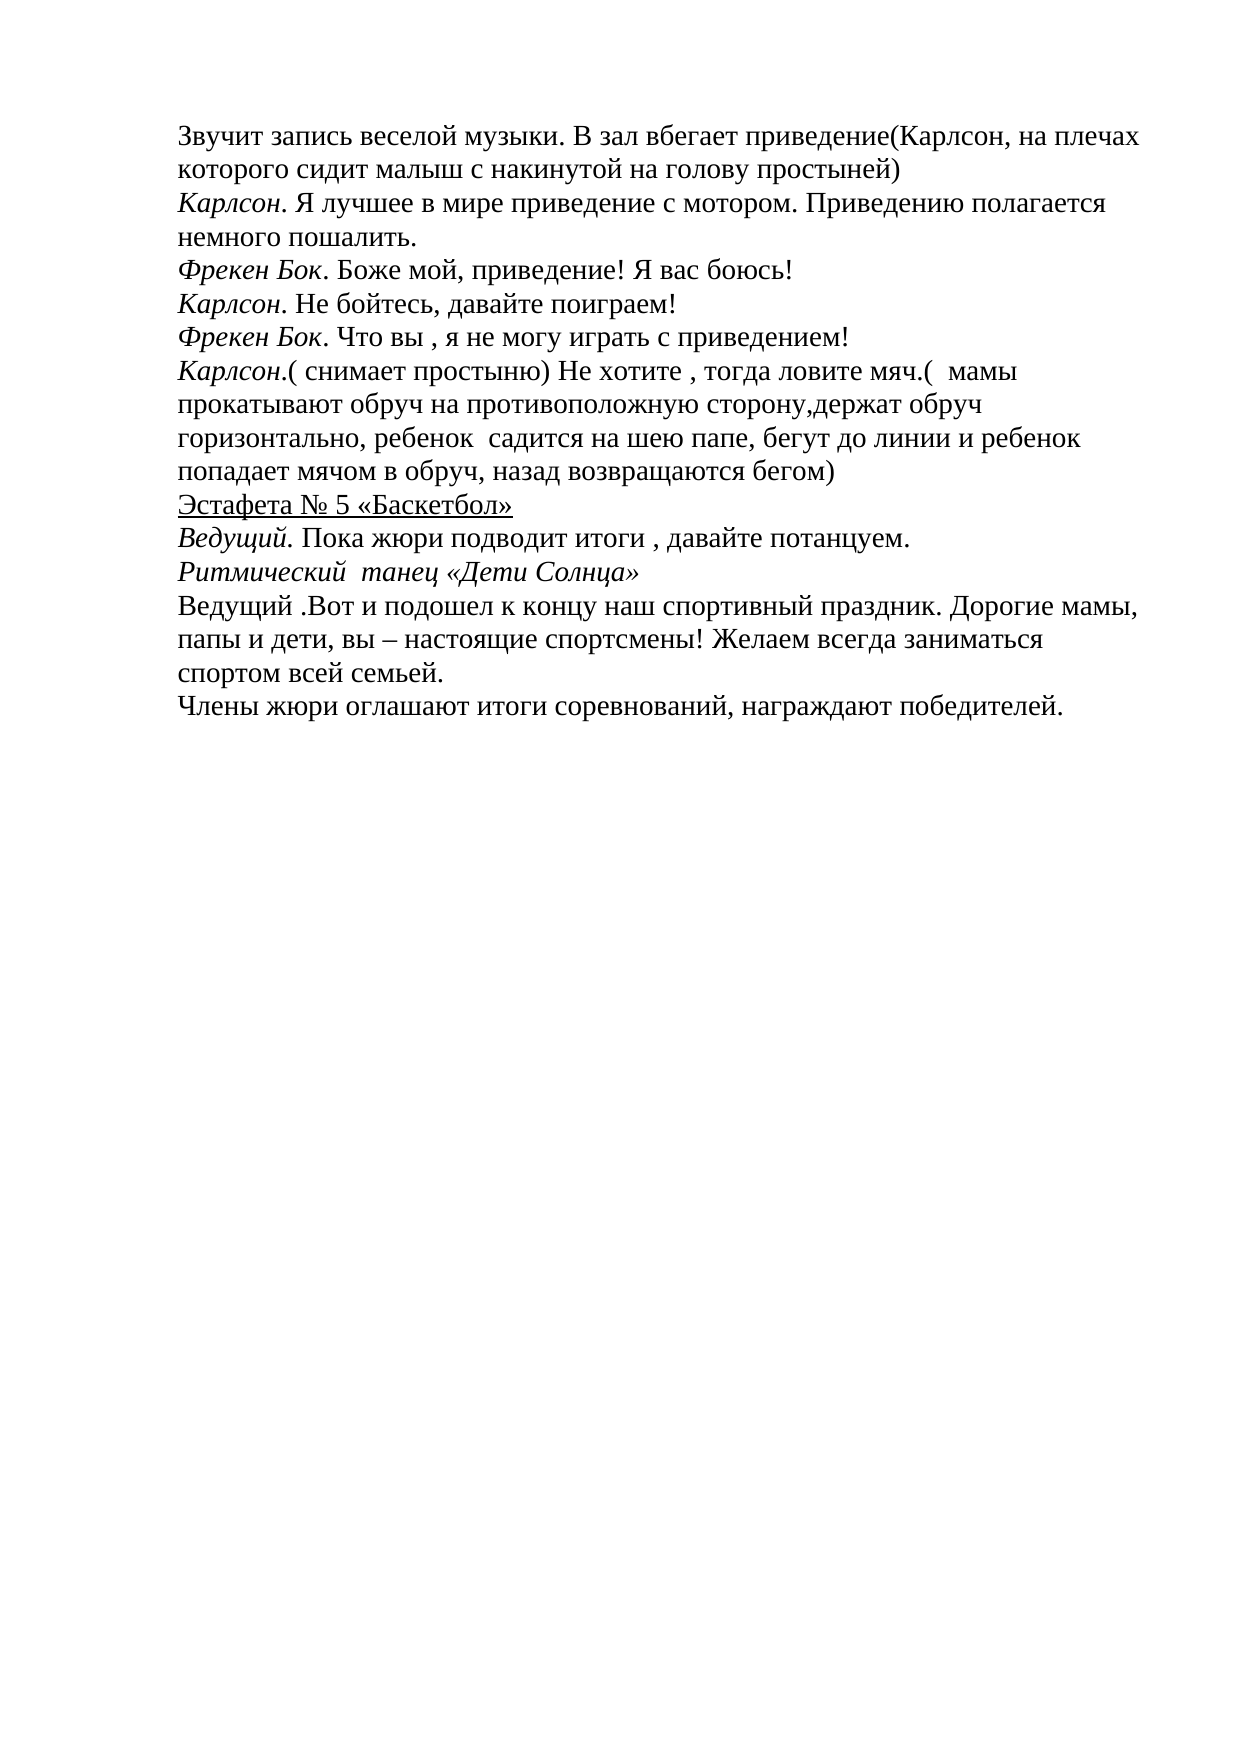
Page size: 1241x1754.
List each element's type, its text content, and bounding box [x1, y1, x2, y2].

text Члены жюри оглашают итоги соревнований, награждают победителей. [177, 688, 1152, 722]
text Карлсон. Я лучшее в мире приведение с мотором. Приведению полагается немного пошалить. [177, 185, 1152, 252]
text Эстафета № 5 «Баскетбол» [177, 487, 1152, 521]
text Ведущий. Пока жюри подводит итоги , давайте потанцуем. [177, 521, 1152, 554]
text Фрекен Бок. Боже мой, приведение! Я вас боюсь! [177, 252, 1152, 286]
text Карлсон. Не бойтесь, давайте поиграем! [177, 286, 1152, 319]
text Ритмический танец «Дети Солнца» [177, 554, 1152, 588]
text Звучит запись веселой музыки. В зал вбегает приведение(Карлсон, на плечах которого сидит малыш с накинутой на голову простыней) [177, 118, 1152, 185]
text Ведущий .Вот и подошел к концу наш спортивный праздник. Дорогие мамы, папы и дети, вы – настоящие спортсмены! Желаем всегда заниматься спортом всей семьей. [177, 588, 1152, 688]
text Фрекен Бок. Что вы , я не могу играть с приведением! [177, 319, 1152, 353]
text Карлсон.( снимает простыню) Не хотите , тогда ловите мяч.( мамы прокатывают обруч на противоположную сторону,держат обруч горизонтально, ребенок садится на шею папе, бегут до линии и ребенок попадает мячом в обруч, назад возвращаются бегом) [177, 353, 1152, 487]
